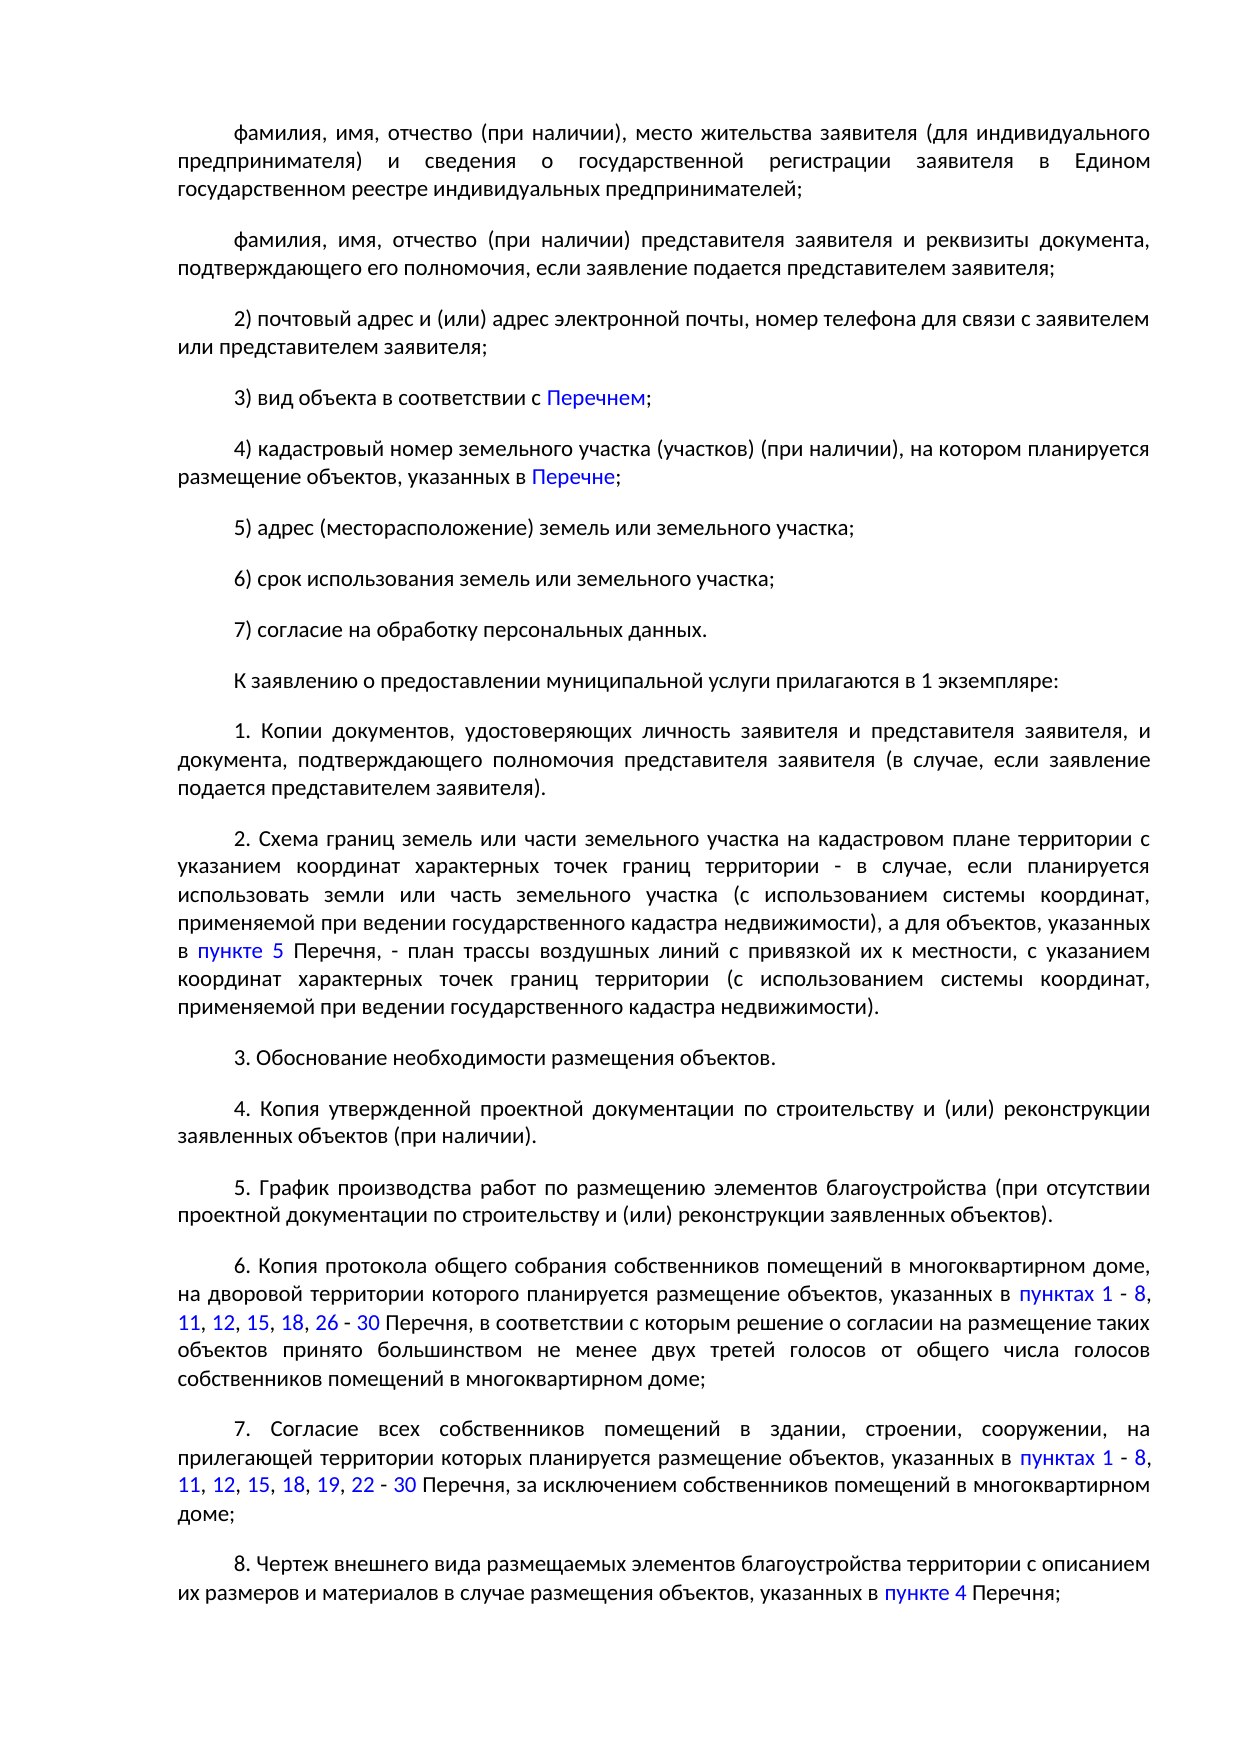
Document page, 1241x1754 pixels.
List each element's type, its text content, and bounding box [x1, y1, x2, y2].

text 3) вид объекта в соответствии с Перечнем; [177, 383, 1152, 411]
text фамилия, имя, отчество (при наличии), место жительства заявителя (для индивидуального предпринимателя) и сведения о государственной регистрации заявителя в Едином государственном реестре индивидуальных предпринимателей; [177, 118, 1152, 202]
text 7) согласие на обработку персональных данных. [177, 615, 1152, 643]
text 2. Схема границ земель или части земельного участка на кадастровом плане территории с указанием координат характерных точек границ территории - в случае, если планируется использовать земли или часть земельного участка (с использованием системы координат, применяемой при ведении государственного кадастра недвижимости), а для объектов, указанных в пункте 5 Перечня, - план трассы воздушных линий с привязкой их к местности, с указанием координат характерных точек границ территории (с использованием системы координат, применяемой при ведении государственного кадастра недвижимости). [177, 824, 1152, 1020]
text 8. Чертеж внешнего вида размещаемых элементов благоустройства территории с описанием их размеров и материалов в случае размещения объектов, указанных в пункте 4 Перечня; [177, 1549, 1152, 1606]
text 2) почтовый адрес и (или) адрес электронной почты, номер телефона для связи с заявителем или представителем заявителя; [177, 304, 1152, 360]
text 4) кадастровый номер земельного участка (участков) (при наличии), на котором планируется размещение объектов, указанных в Перечне; [177, 434, 1152, 490]
text 6. Копия протокола общего собрания собственников помещений в многоквартирном доме, на дворовой территории которого планируется размещение объектов, указанных в пунктах 1 - 8, 11, 12, 15, 18, 26 - 30 Перечня, в соответствии с которым решение о согласии на размещение таких объектов принято большинством не менее двух третей голосов от общего числа голосов собственников помещений в многоквартирном доме; [177, 1252, 1152, 1392]
text 3. Обоснование необходимости размещения объектов. [177, 1043, 1152, 1071]
text К заявлению о предоставлении муниципальной услуги прилагаются в 1 экземпляре: [177, 666, 1152, 694]
text фамилия, имя, отчество (при наличии) представителя заявителя и реквизиты документа, подтверждающего его полномочия, если заявление подается представителем заявителя; [177, 225, 1152, 281]
text 4. Копия утвержденной проектной документации по строительству и (или) реконструкции заявленных объектов (при наличии). [177, 1094, 1152, 1150]
text 1. Копии документов, удостоверяющих личность заявителя и представителя заявителя, и документа, подтверждающего полномочия представителя заявителя (в случае, если заявление подается представителем заявителя). [177, 717, 1152, 801]
text 5) адрес (месторасположение) земель или земельного участка; [177, 513, 1152, 541]
text 6) срок использования земель или земельного участка; [177, 564, 1152, 592]
text 7. Согласие всех собственников помещений в здании, строении, сооружении, на прилегающей территории которых планируется размещение объектов, указанных в пунктах 1 - 8, 11, 12, 15, 18, 19, 22 - 30 Перечня, за исключением собственников помещений в многоквартирном доме; [177, 1414, 1152, 1527]
text 5. График производства работ по размещению элементов благоустройства (при отсутствии проектной документации по строительству и (или) реконструкции заявленных объектов). [177, 1173, 1152, 1229]
